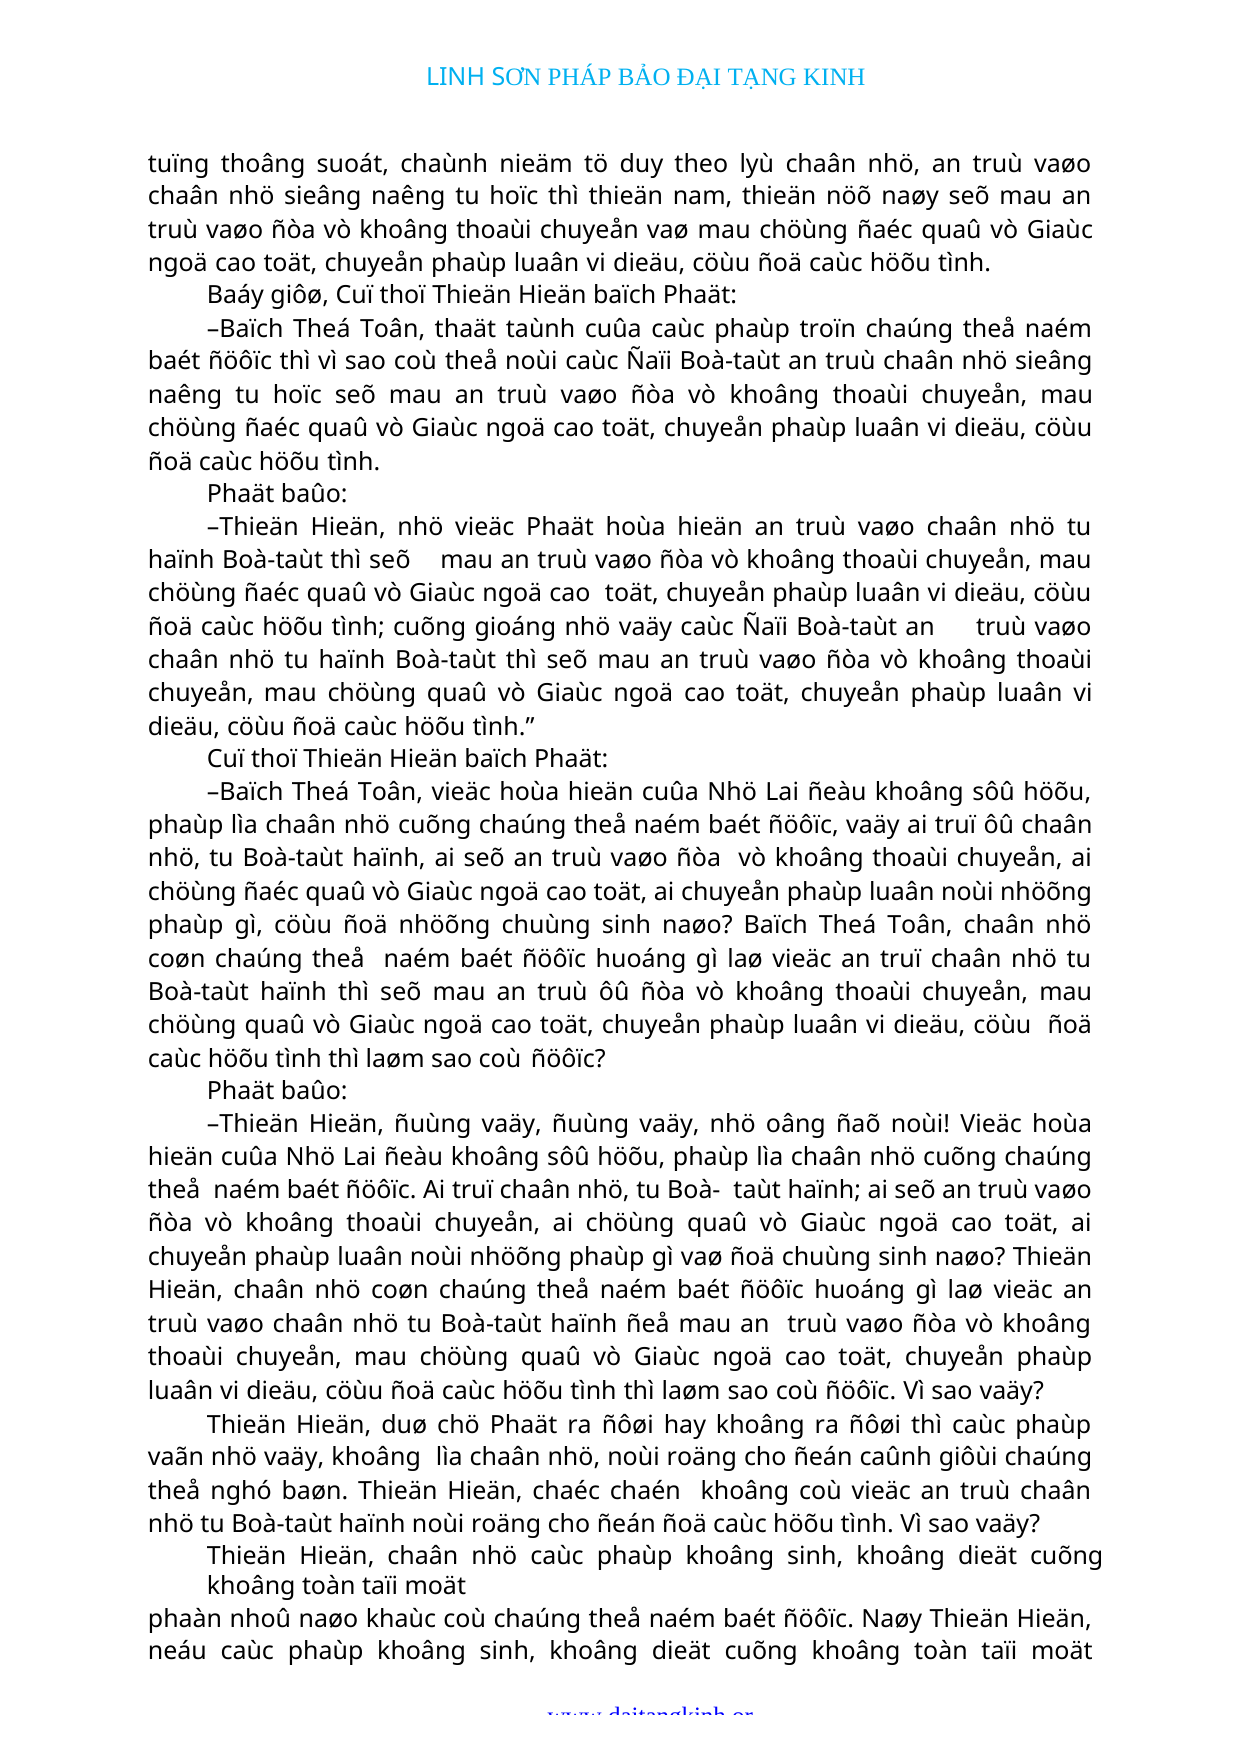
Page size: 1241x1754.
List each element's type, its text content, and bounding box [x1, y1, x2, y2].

text –Thieän Hieän, ñuùng vaäy, ñuùng vaäy, nhö oâng ñaõ noùi! Vieäc hoùa hieän cuûa Nhö Lai ñeàu khoâng sôû höõu, phaùp lìa chaân nhö cuõng chaúng theå naém baét ñöôïc. Ai truï chaân nhö, tu Boà- taùt haïnh; ai seõ an truù vaøo ñòa vò khoâng thoaùi chuyeån, ai chöùng quaû vò Giaùc ngoä cao toät, ai chuyeån phaùp luaân noùi nhöõng phaùp gì vaø ñoä chuùng sinh naøo? Thieän Hieän, chaân nhö coøn chaúng theå naém baét ñöôïc huoáng gì laø vieäc an truù vaøo chaân nhö tu Boà-taùt haïnh ñeå mau an truù vaøo ñòa vò khoâng thoaùi chuyeån, mau chöùng quaû vò Giaùc ngoä cao toät, chuyeån phaùp luaân vi dieäu, cöùu ñoä caùc höõu tình thì laøm sao coù ñöôïc. Vì sao vaäy? [148, 1106, 1093, 1406]
text Thieän Hieän, duø chö Phaät ra ñôøi hay khoâng ra ñôøi thì caùc phaùp vaãn nhö vaäy, khoâng lìa chaân nhö, noùi roäng cho ñeán caûnh giôùi chaúng theå nghó baøn. Thieän Hieän, chaéc chaén khoâng coù vieäc an truù chaân nhö tu Boà-taùt haïnh noùi roäng cho ñeán ñoä caùc höõu tình. Vì sao vaäy? [148, 1406, 1093, 1540]
text –Thieän Hieän, nhö vieäc Phaät hoùa hieän an truù vaøo chaân nhö tu haïnh Boà-taùt thì seõ mau an truù vaøo ñòa vò khoâng thoaùi chuyeån, mau chöùng ñaéc quaû vò Giaùc ngoä cao toät, chuyeån phaùp luaân vi dieäu, cöùu ñoä caùc höõu tình; cuõng gioáng nhö vaäy caùc Ñaïi Boà-taùt an truù vaøo chaân nhö tu haïnh Boà-taùt thì seõ mau an truù vaøo ñòa vò khoâng thoaùi chuyeån, mau chöùng quaû vò Giaùc ngoä cao toät, chuyeån phaùp luaân vi dieäu, cöùu ñoä caùc höõu tình.” [148, 509, 1093, 743]
text Cuï thoï Thieän Hieän baïch Phaät: [207, 743, 1105, 774]
text Phaät baûo: [207, 477, 1105, 508]
text –Baïch Theá Toân, vieäc hoùa hieän cuûa Nhö Lai ñeàu khoâng sôû höõu, phaùp lìa chaân nhö cuõng chaúng theå naém baét ñöôïc, vaäy ai truï ôû chaân nhö, tu Boà-taùt haïnh, ai seõ an truù vaøo ñòa vò khoâng thoaùi chuyeån, ai chöùng ñaéc quaû vò Giaùc ngoä cao toät, ai chuyeån phaùp luaân noùi nhöõng phaùp gì, cöùu ñoä nhöõng chuùng sinh naøo? Baïch Theá Toân, chaân nhö coøn chaúng theå naém baét ñöôïc huoáng gì laø vieäc an truï chaân nhö tu Boà-taùt haïnh thì seõ mau an truù ôû ñòa vò khoâng thoaùi chuyeån, mau chöùng quaû vò Giaùc ngoä cao toät, chuyeån phaùp luaân vi dieäu, cöùu ñoä caùc höõu tình thì laøm sao coù ñöôïc? [148, 774, 1093, 1075]
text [148, 1600, 1093, 1667]
text –Baïch Theá Toân, thaät taùnh cuûa caùc phaùp troïn chaúng theå naém baét ñöôïc thì vì sao coù theå noùi caùc Ñaïi Boà-taùt an truù chaân nhö sieâng naêng tu hoïc seõ mau an truù vaøo ñòa vò khoâng thoaùi chuyeån, mau chöùng ñaéc quaû vò Giaùc ngoä cao toät, chuyeån phaùp luaân vi dieäu, cöùu ñoä caùc höõu tình. [148, 310, 1093, 477]
text tuïng thoâng suoát, chaùnh nieäm tö duy theo lyù chaân nhö, an truù vaøo chaân nhö sieâng naêng tu hoïc thì thieän nam, thieän nöõ naøy seõ mau an truù vaøo ñòa vò khoâng thoaùi chuyeån vaø mau chöùng ñaéc quaû vò Giaùc ngoä cao toät, chuyeån phaùp luaân vi dieäu, cöùu ñoä caùc höõu tình. [148, 145, 1093, 279]
text Thieän Hieän, chaân nhö caùc phaùp khoâng sinh, khoâng dieät cuõng khoâng toàn taïi moät [207, 1540, 1105, 1600]
text Baáy giôø, Cuï thoï Thieän Hieän baïch Phaät: [207, 279, 1105, 310]
text Phaät baûo: [207, 1075, 1105, 1105]
